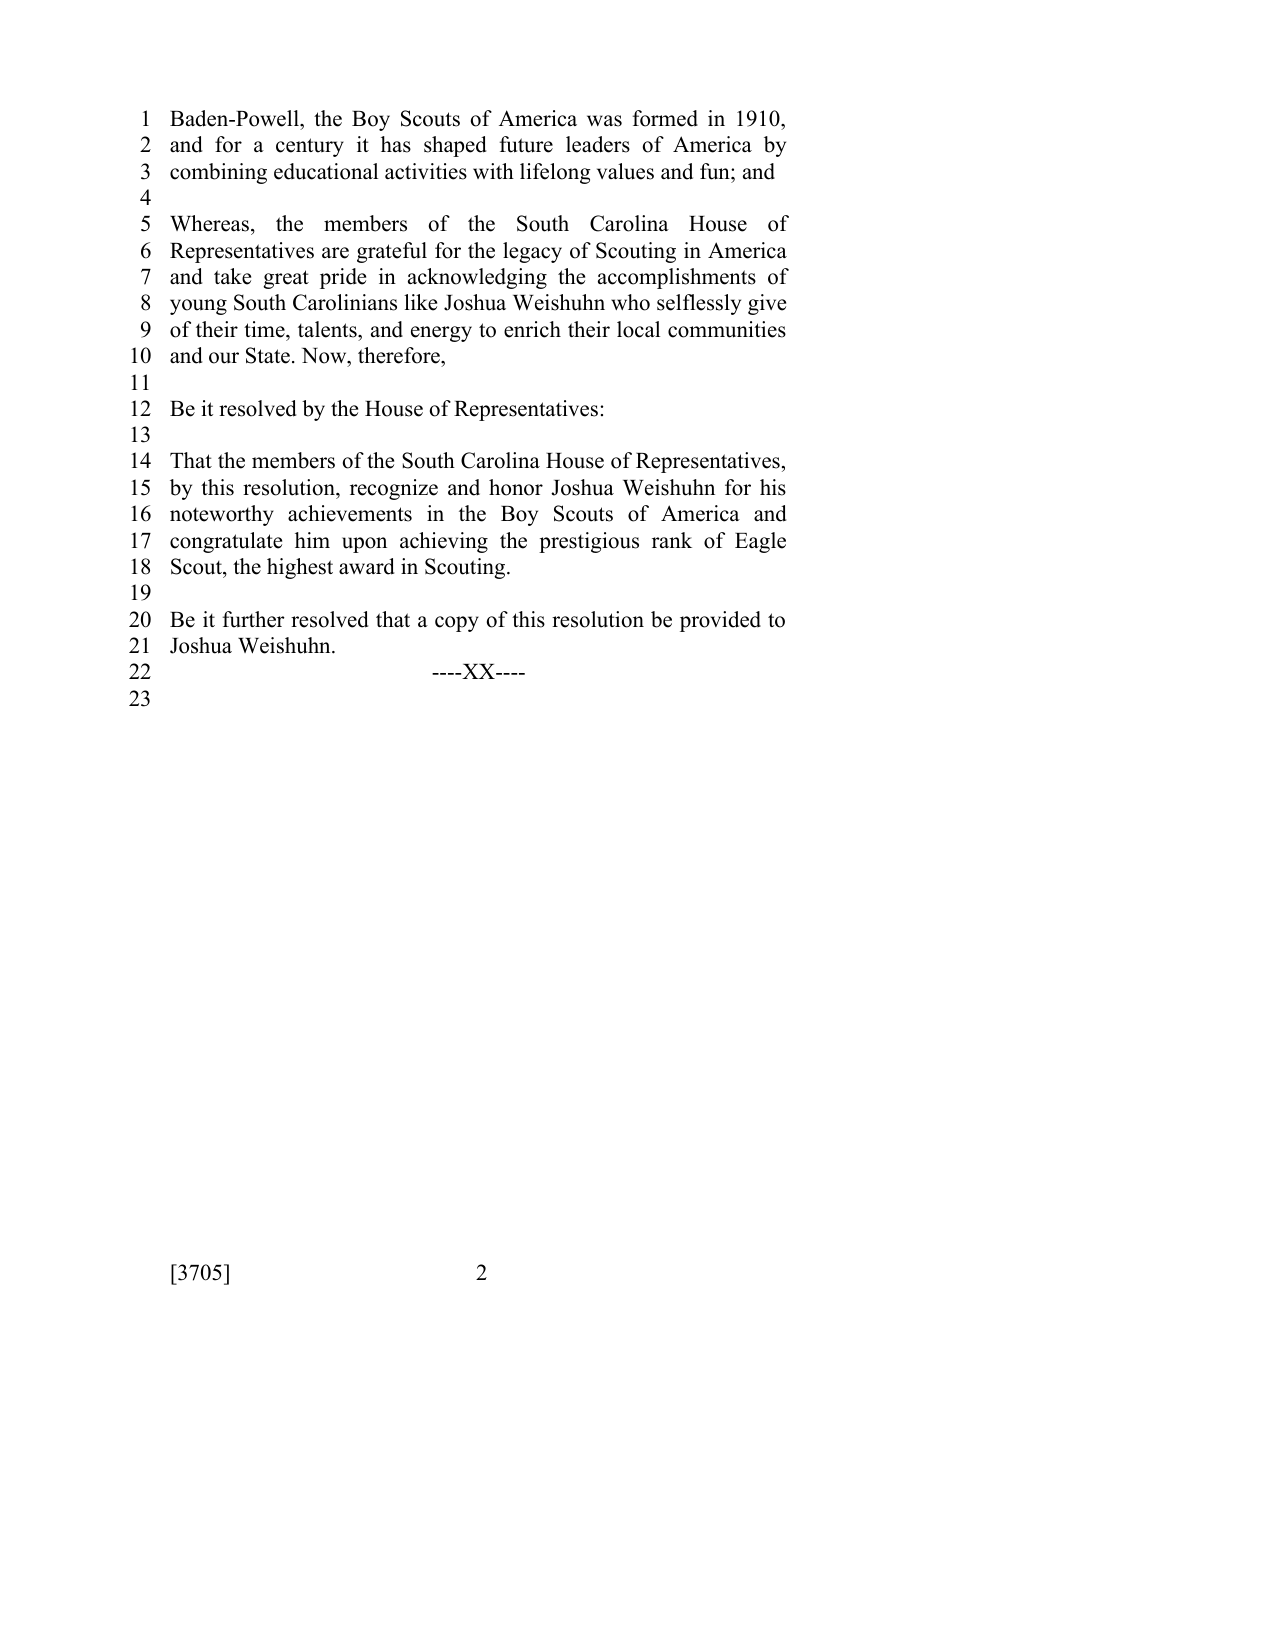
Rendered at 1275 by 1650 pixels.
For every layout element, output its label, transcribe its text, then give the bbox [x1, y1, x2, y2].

text Whereas, the members of the South Carolina House of Representatives are grateful for the legacy of Scouting in America and take great pride in acknowledging the accomplishments of young South Carolinians like Joshua Weishuhn who selflessly give of their time, talents, and energy to enrich their local communities and our State. Now, therefore, [169, 210, 787, 368]
text Be it resolved by the House of Representatives: [169, 395, 787, 421]
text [169, 105, 787, 184]
text Be it further resolved that a copy of this resolution be provided to Joshua Weishuhn. [169, 606, 787, 658]
text That the members of the South Carolina House of Representatives, by this resolution, recognize and honor Joshua Weishuhn for his noteworthy achievements in the Boy Scouts of America and congratulate him upon achieving the prestigious rank of Eagle Scout, the highest award in Scouting. [169, 448, 787, 579]
text ----XX---- [169, 658, 787, 685]
